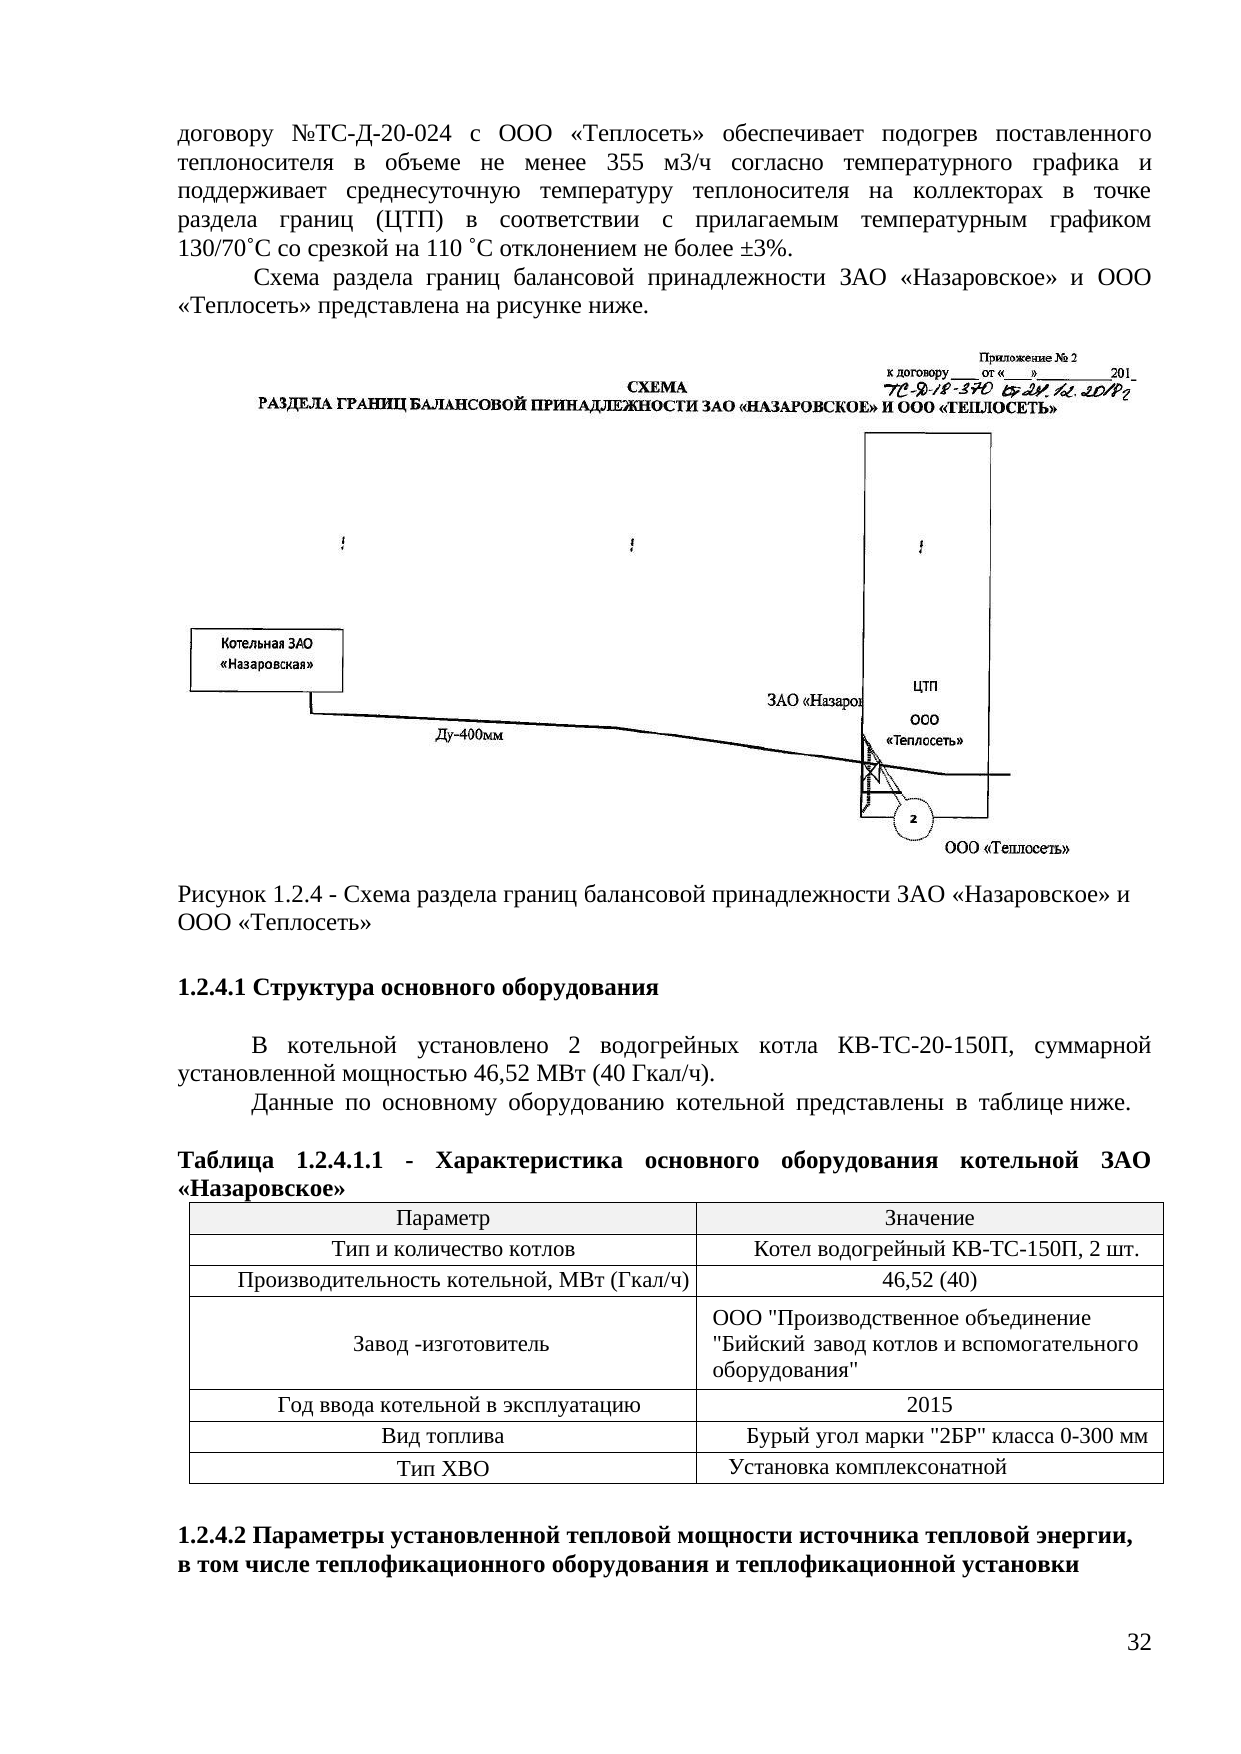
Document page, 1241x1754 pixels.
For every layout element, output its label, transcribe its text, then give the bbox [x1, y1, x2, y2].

table_cell Тип ХВО [190, 1453, 696, 1483]
table_cell Завод -изготовитель [190, 1297, 696, 1389]
text Рисунок 1.2.4 - Схема раздела границ балансовой принадлежности ЗАО «Назаровское» и ООО «Теплосеть» [177, 879, 1152, 936]
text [177, 118, 1152, 262]
table_cell Установка комплексонатной водоподготовки Комплексон-6 производительностью 0,5…5 м3/час [697, 1453, 1163, 1483]
table_cell Котел водогрейный КВ-ТС-150П, 2 шт. [697, 1235, 1163, 1265]
table_header Параметр [190, 1203, 696, 1233]
text В котельной установлено 2 водогрейных котла КВ-ТС-20-150П, суммарной установленной мощностью 46,52 МВт (40 Гкал/ч). [177, 1030, 1152, 1087]
text Схема раздела границ балансовой принадлежности ЗАО «Назаровское» и ООО «Теплосеть» представлена на рисунке ниже. [177, 262, 1152, 319]
table_cell ООО "Производственное объединение "Бийский завод котлов и вспомогательного оборудования" [697, 1297, 1163, 1389]
picture [177, 319, 1137, 879]
table_cell Бурый угол марки "2БР" класса 0-300 мм [697, 1422, 1163, 1452]
table_cell Производительность котельной, МВт (Гкал/ч) [190, 1266, 696, 1296]
subtitle 1.2.4.2 Параметры установленной тепловой мощности источника тепловой энергии, в том числе теплофикационного оборудования и теплофикационной установки [177, 1520, 1152, 1578]
table_cell 2015 [697, 1390, 1163, 1421]
table_cell 46,52 (40) [697, 1266, 1163, 1296]
table_header Значение [697, 1203, 1163, 1233]
table_cell Год ввода котельной в эксплуатацию [190, 1390, 696, 1421]
table_cell Вид топлива [190, 1422, 696, 1452]
subtitle 1.2.4.1 Структура основного оборудования [177, 972, 1152, 1001]
text Таблица 1.2.4.1.1 - Характеристика основного оборудования котельной ЗАО «Назаровское» [177, 1145, 1152, 1202]
table_cell Тип и количество котлов [190, 1235, 696, 1265]
text Данные по основному оборудованию котельной представлены в таблице ниже. [177, 1087, 1152, 1116]
